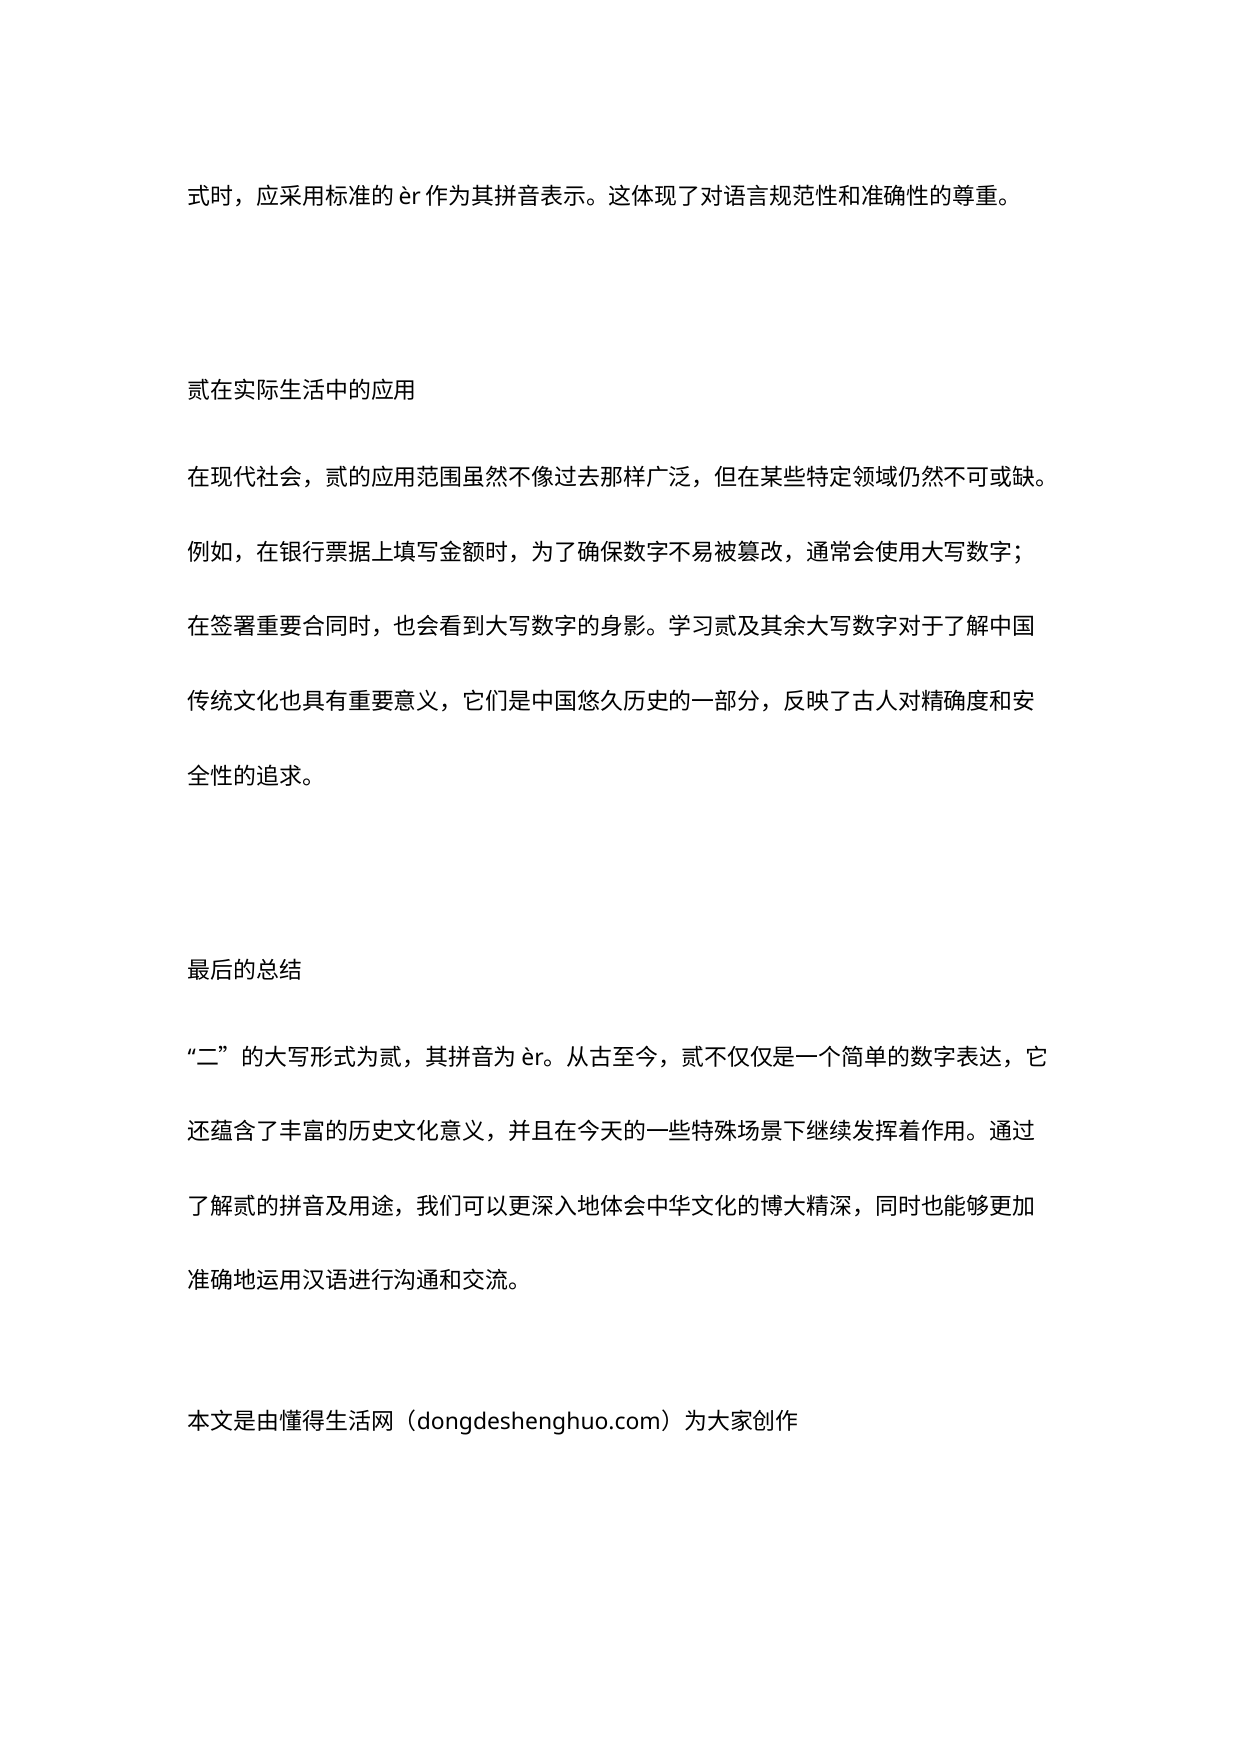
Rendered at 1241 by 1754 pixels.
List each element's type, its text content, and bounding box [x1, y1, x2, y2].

text 贰在实际生活中的应用 [187, 356, 1053, 421]
text 最后的总结 [187, 936, 1053, 1001]
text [187, 162, 1053, 227]
text “二”的大写形式为贰，其拼音为èr。从古至今，贰不仅仅是一个简单的数字表达，它还蕴含了丰富的历史文化意义，并且在今天的一些特殊场景下继续发挥着作用。通过了解贰的拼音及用途，我们可以更深入地体会中华文化的博大精深，同时也能够更加准确地运用汉语进行沟通和交流。 [187, 1022, 1053, 1312]
text 在现代社会，贰的应用范围虽然不像过去那样广泛，但在某些特定领域仍然不可或缺。例如，在银行票据上填写金额时，为了确保数字不易被篡改，通常会使用大写数字；在签署重要合同时，也会看到大写数字的身影。学习贰及其余大写数字对于了解中国传统文化也具有重要意义，它们是中国悠久历史的一部分，反映了古人对精确度和安全性的追求。 [187, 443, 1053, 807]
text 本文是由懂得生活网（dongdeshenghuo.com）为大家创作 [187, 1387, 1053, 1452]
